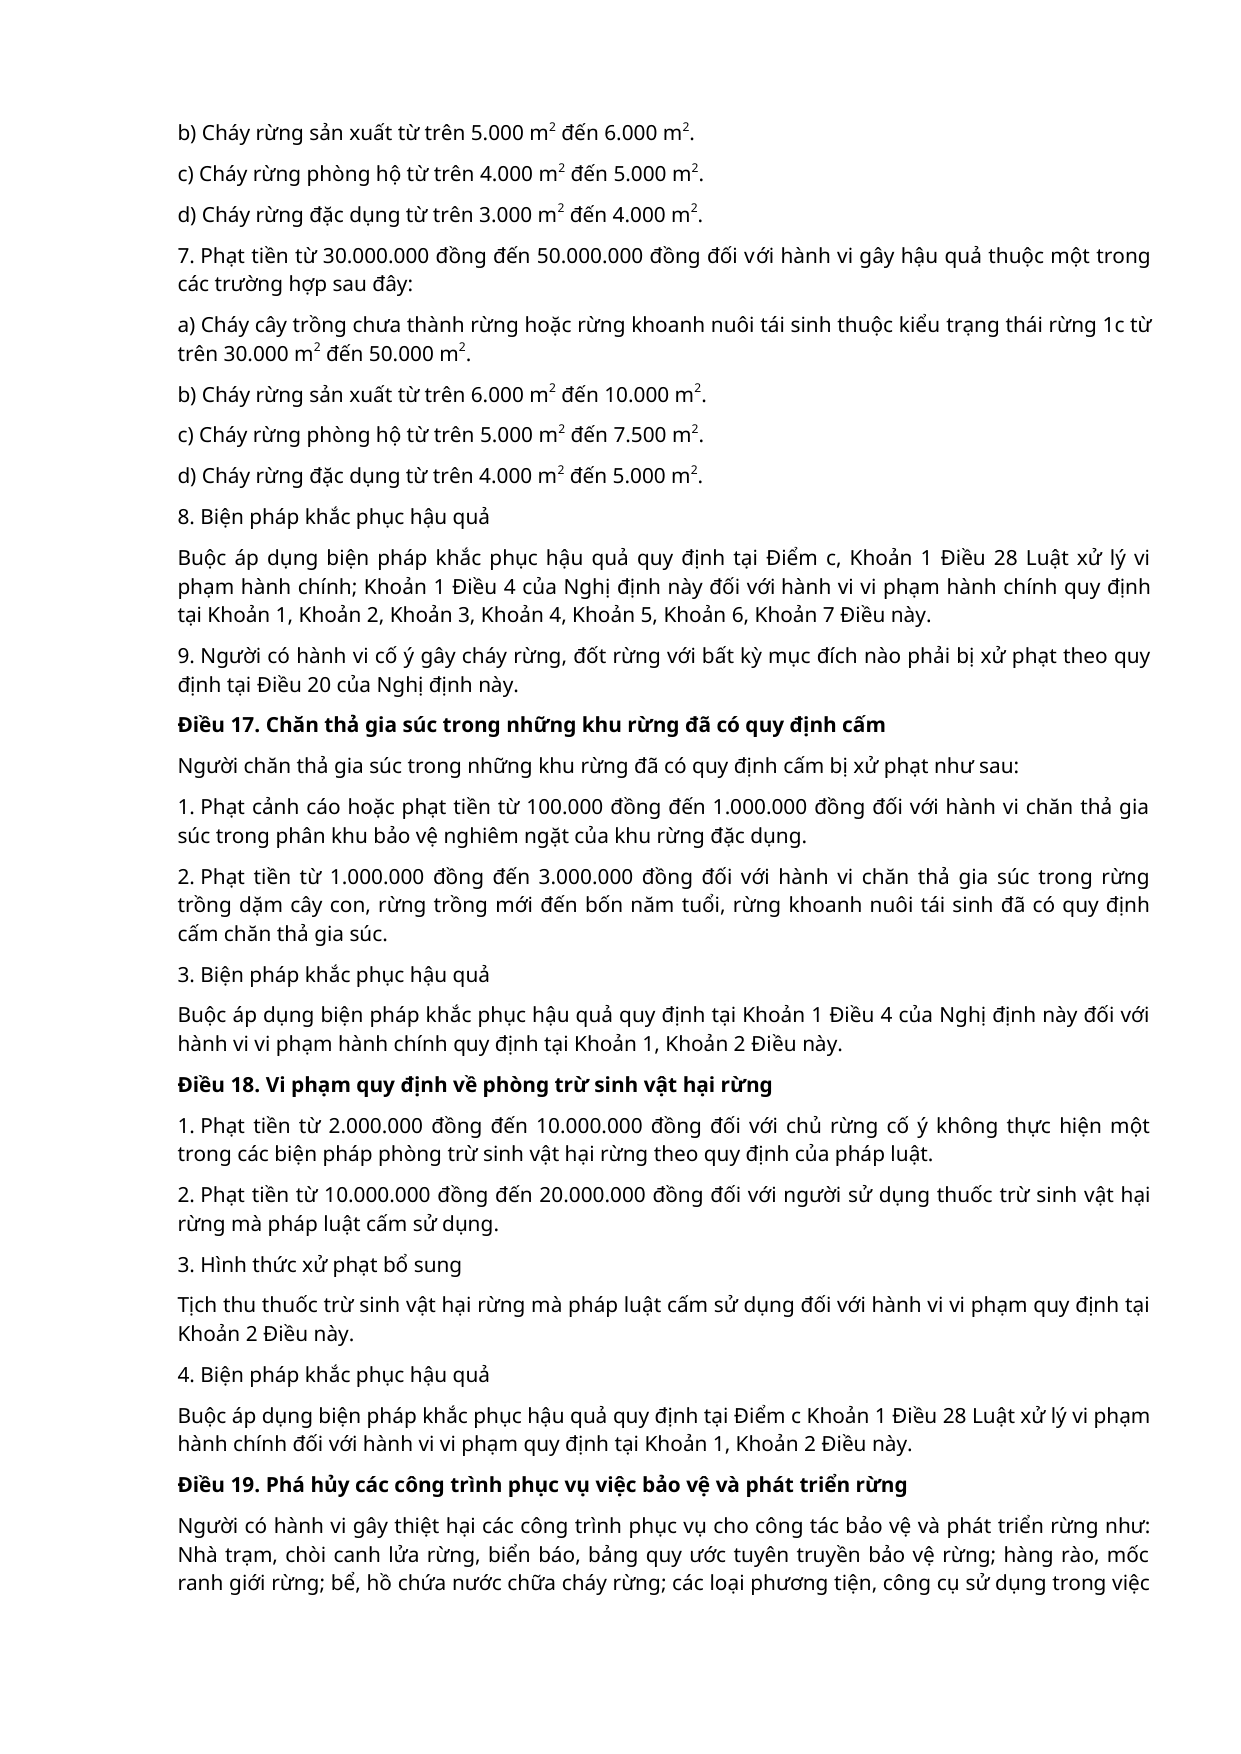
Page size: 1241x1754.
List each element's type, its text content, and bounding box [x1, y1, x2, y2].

text 1. Phạt cảnh cáo hoặc phạt tiền từ 100.000 đồng đến 1.000.000 đồng đối với hành vi chăn thả gia súc trong phân khu bảo vệ nghiêm ngặt của khu rừng đặc dụng. [177, 792, 1152, 849]
text Điều 17. Chăn thả gia súc trong những khu rừng đã có quy định cấm [177, 711, 1152, 739]
text 4. Biện pháp khắc phục hậu quả [177, 1360, 1152, 1388]
text 2. Phạt tiền từ 1.000.000 đồng đến 3.000.000 đồng đối với hành vi chăn thả gia súc trong rừng trồng dặm cây con, rừng trồng mới đến bốn năm tuổi, rừng khoanh nuôi tái sinh đã có quy định cấm chăn thả gia súc. [177, 862, 1152, 947]
text a) Cháy cây trồng chưa thành rừng hoặc rừng khoanh nuôi tái sinh thuộc kiểu trạng thái rừng 1c từ trên 30.000 m2 đến 50.000 m2. [177, 310, 1152, 367]
text d) Cháy rừng đặc dụng từ trên 3.000 m2 đến 4.000 m2. [177, 200, 1152, 228]
text Tịch thu thuốc trừ sinh vật hại rừng mà pháp luật cấm sử dụng đối với hành vi vi phạm quy định tại Khoản 2 Điều này. [177, 1291, 1152, 1347]
text 1. Phạt tiền từ 2.000.000 đồng đến 10.000.000 đồng đối với chủ rừng cố ý không thực hiện một trong các biện pháp phòng trừ sinh vật hại rừng theo quy định của pháp luật. [177, 1111, 1152, 1168]
text b) Cháy rừng sản xuất từ trên 6.000 m2 đến 10.000 m2. [177, 380, 1152, 408]
text c) Cháy rừng phòng hộ từ trên 5.000 m2 đến 7.500 m2. [177, 421, 1152, 449]
text 9. Người có hành vi cố ý gây cháy rừng, đốt rừng với bất kỳ mục đích nào phải bị xử phạt theo quy định tại Điều 20 của Nghị định này. [177, 641, 1152, 698]
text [177, 1511, 1152, 1597]
text c) Cháy rừng phòng hộ từ trên 4.000 m2 đến 5.000 m2. [177, 159, 1152, 187]
text Buộc áp dụng biện pháp khắc phục hậu quả quy định tại Khoản 1 Điều 4 của Nghị định này đối với hành vi vi phạm hành chính quy định tại Khoản 1, Khoản 2 Điều này. [177, 1001, 1152, 1057]
text 8. Biện pháp khắc phục hậu quả [177, 502, 1152, 531]
text 7. Phạt tiền từ 30.000.000 đồng đến 50.000.000 đồng đối với hành vi gây hậu quả thuộc một trong các trường hợp sau đây: [177, 241, 1152, 298]
text b) Cháy rừng sản xuất từ trên 5.000 m2 đến 6.000 m2. [177, 118, 1152, 147]
text Người chăn thả gia súc trong những khu rừng đã có quy định cấm bị xử phạt như sau: [177, 752, 1152, 780]
text d) Cháy rừng đặc dụng từ trên 4.000 m2 đến 5.000 m2. [177, 462, 1152, 490]
text 2. Phạt tiền từ 10.000.000 đồng đến 20.000.000 đồng đối với người sử dụng thuốc trừ sinh vật hại rừng mà pháp luật cấm sử dụng. [177, 1180, 1152, 1237]
text Điều 19. Phá hủy các công trình phục vụ việc bảo vệ và phát triển rừng [177, 1470, 1152, 1499]
text 3. Hình thức xử phạt bổ sung [177, 1250, 1152, 1278]
text Buộc áp dụng biện pháp khắc phục hậu quả quy định tại Điểm c Khoản 1 Điều 28 Luật xử lý vi phạm hành chính đối với hành vi vi phạm quy định tại Khoản 1, Khoản 2 Điều này. [177, 1401, 1152, 1458]
text 3. Biện pháp khắc phục hậu quả [177, 960, 1152, 988]
text Điều 18. Vi phạm quy định về phòng trừ sinh vật hại rừng [177, 1070, 1152, 1098]
text Buộc áp dụng biện pháp khắc phục hậu quả quy định tại Điểm c, Khoản 1 Điều 28 Luật xử lý vi phạm hành chính; Khoản 1 Điều 4 của Nghị định này đối với hành vi vi phạm hành chính quy định tại Khoản 1, Khoản 2, Khoản 3, Khoản 4, Khoản 5, Khoản 6, Khoản 7 Điều này. [177, 543, 1152, 629]
